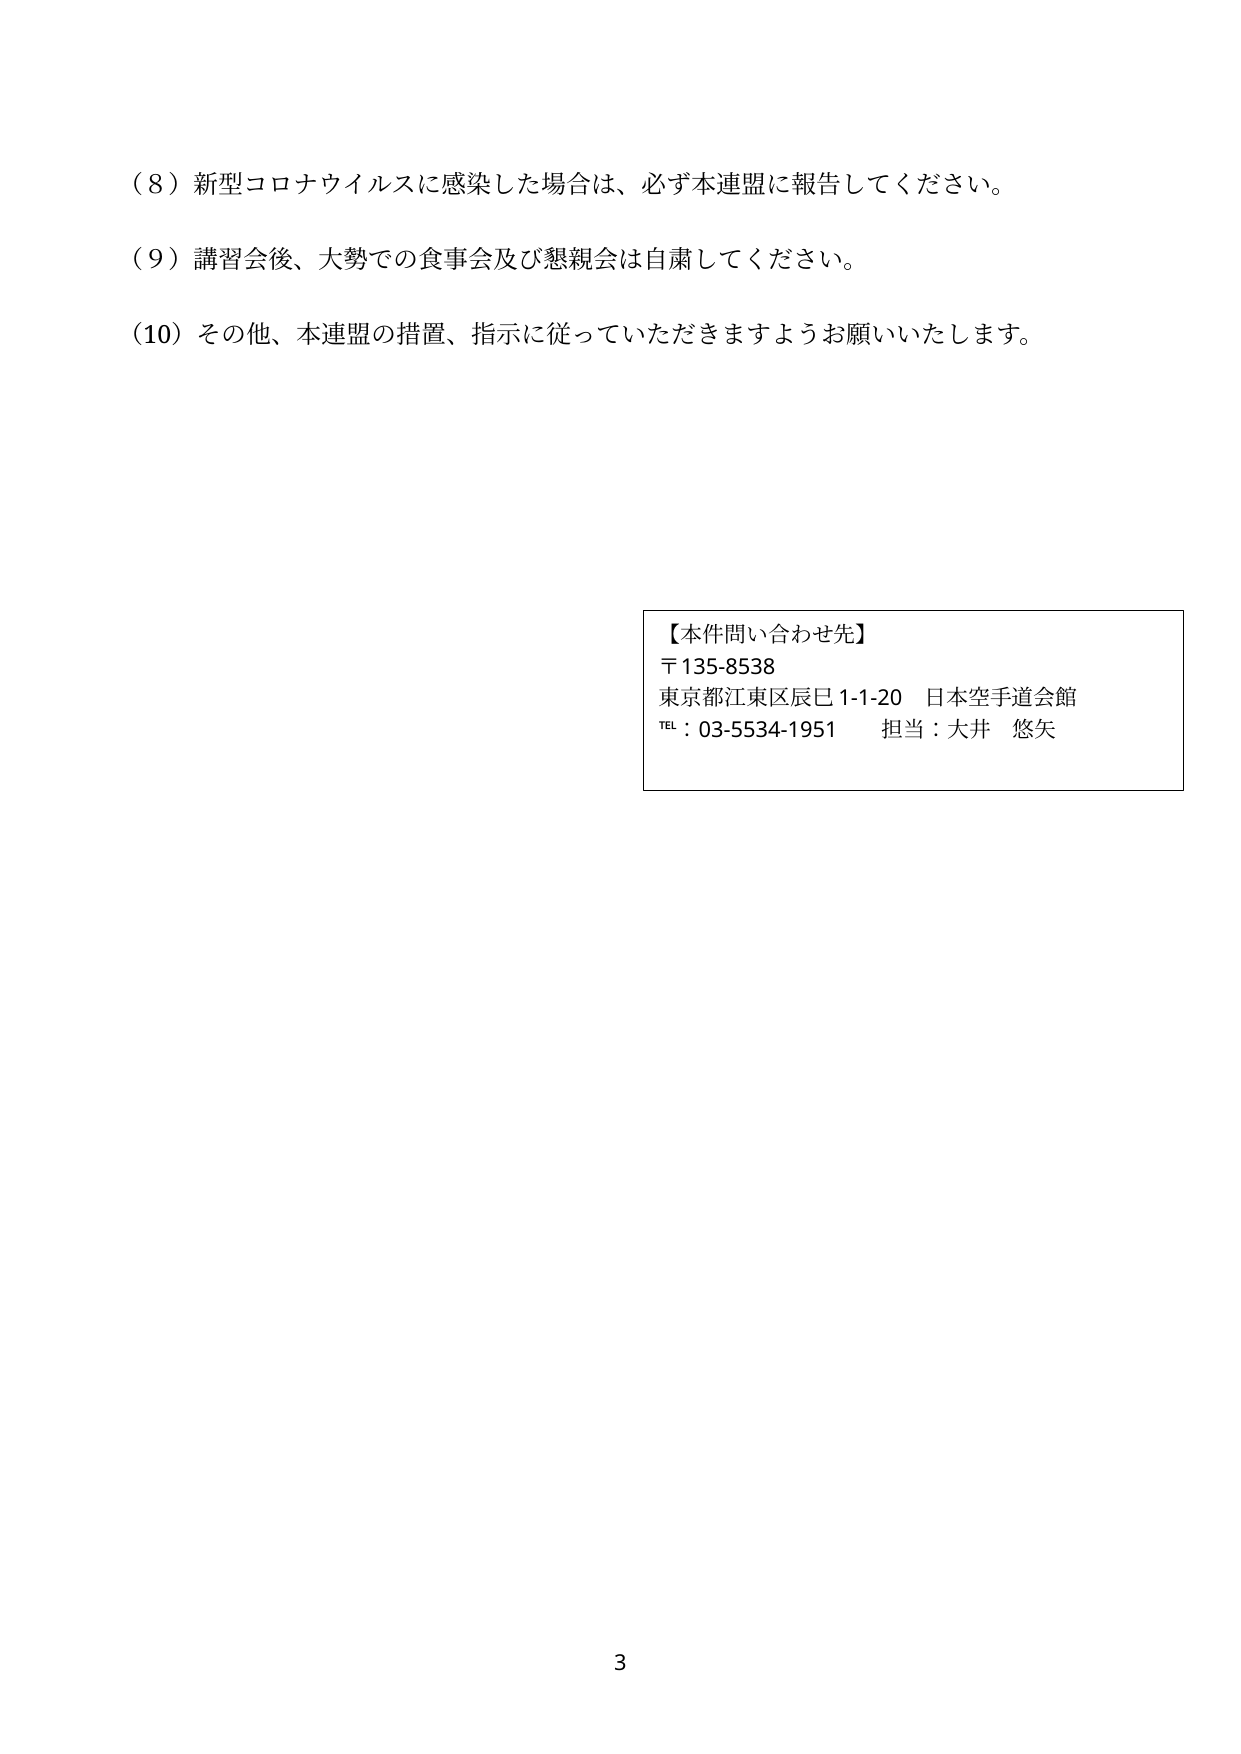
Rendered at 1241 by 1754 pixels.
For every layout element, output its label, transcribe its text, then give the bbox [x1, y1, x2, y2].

text （９）講習会後、大勢での食事会及び懇親会は自粛してください。 [118, 239, 1122, 277]
text （10）その他、本連盟の措置、指示に従っていただきますようお願いいたします。 [118, 314, 1122, 352]
text （８）新型コロナウイルスに感染した場合は、必ず本連盟に報告してください。 [118, 164, 1122, 202]
